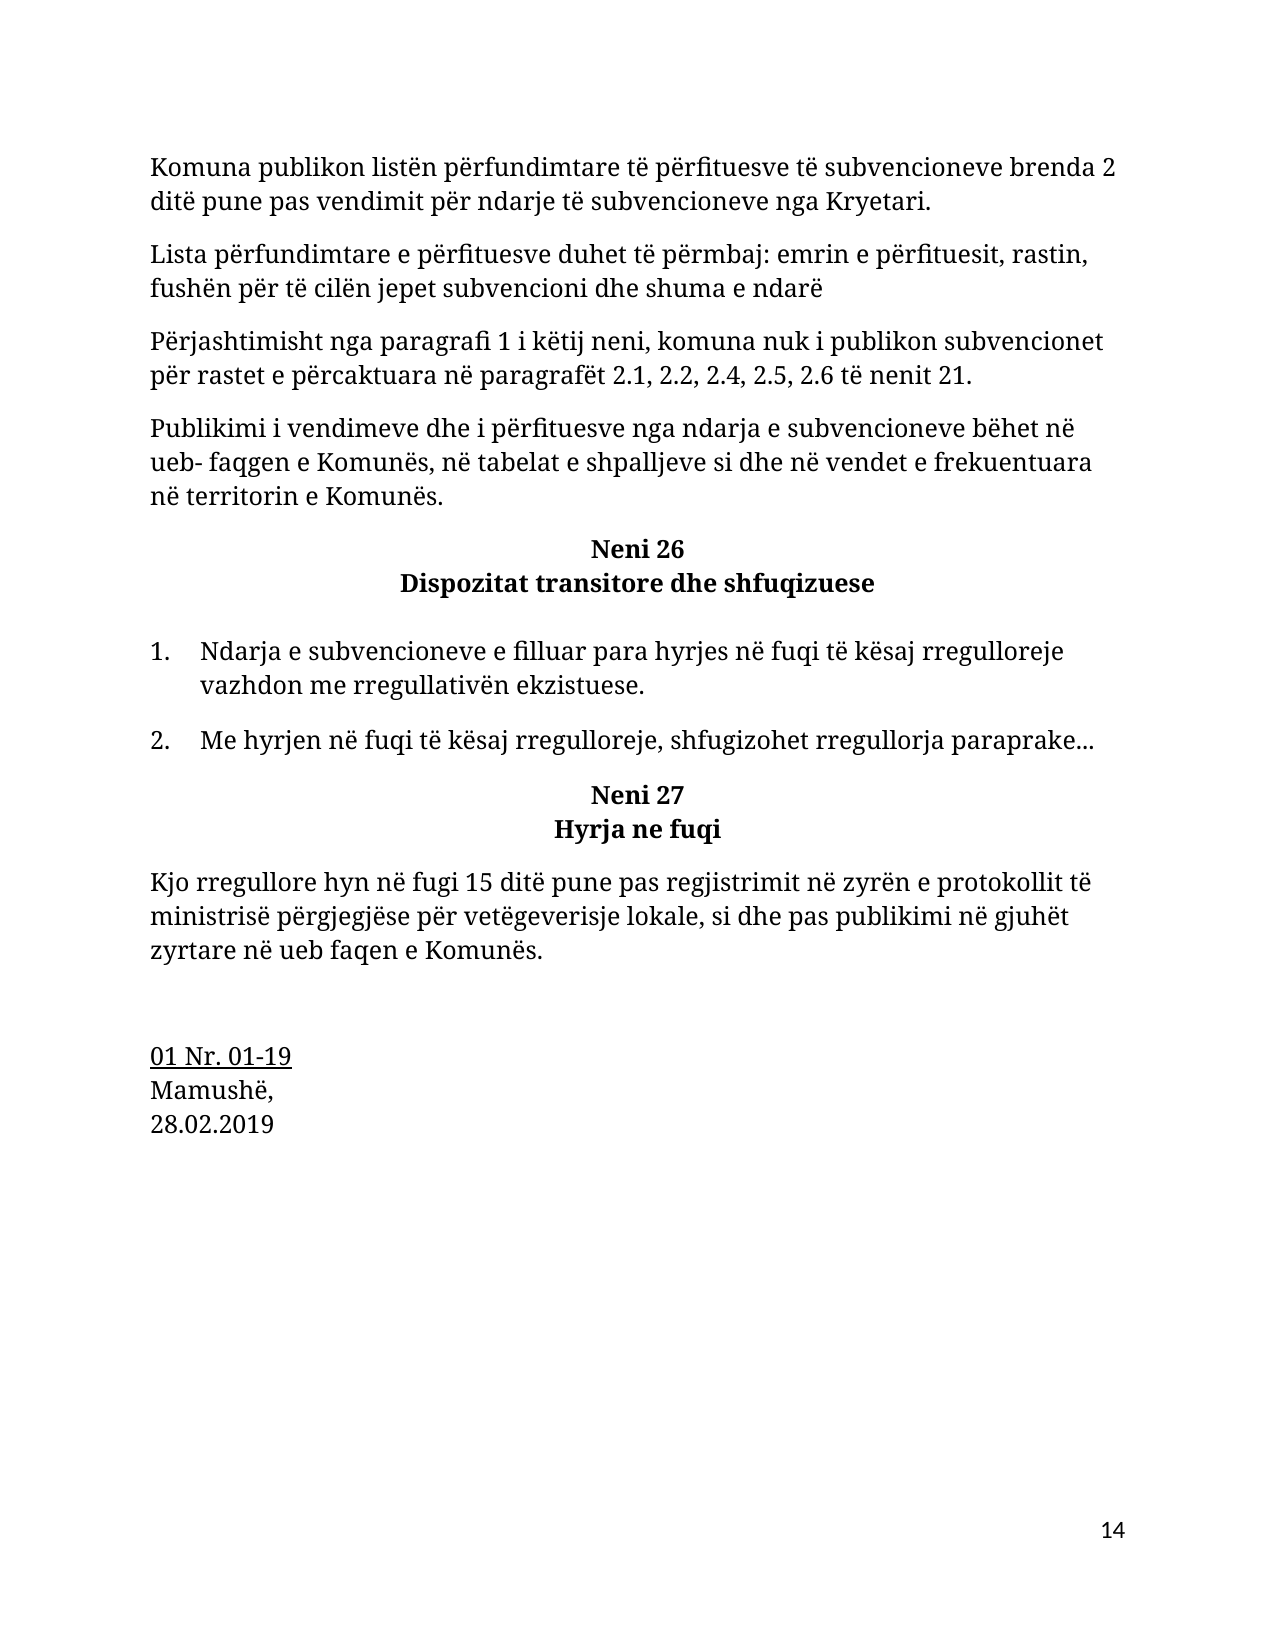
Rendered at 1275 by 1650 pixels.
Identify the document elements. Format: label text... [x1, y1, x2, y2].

text Lista përfundimtare e përfituesve duhet të përmbaj: emrin e përfituesit, rastin, fushën për të cilën jepet subvencioni dhe shuma e ndarë [150, 237, 1125, 305]
text Dispozitat transitore dhe shfuqizuese [150, 566, 1125, 600]
text Përjashtimisht nga paragrafi 1 i këtij neni, komuna nuk i publikon subvencionet për rastet e përcaktuara në paragrafët 2.1, 2.2, 2.4, 2.5, 2.6 të nenit 21. [150, 324, 1125, 392]
text Mamushë, [150, 1072, 1125, 1106]
text 28.02.2019 [150, 1106, 1125, 1140]
text Hyrja ne fuqi [150, 812, 1125, 846]
text 01 Nr. 01-19 [150, 1038, 1125, 1072]
list Ndarja e subvencioneve e filluar para hyrjes në fuqi të kësaj rregulloreje vazhdon me rregullativën ekzistuese. [150, 634, 1125, 702]
text Komuna publikon listën përfundimtare të përfituesve të subvencioneve brenda 2 ditë pune pas vendimit për ndarje të subvencioneve nga Kryetari. [150, 150, 1125, 218]
list Me hyrjen në fuqi të kësaj rregulloreje, shfugizohet rregullorja paraprake... [150, 723, 1125, 757]
text Publikimi i vendimeve dhe i përfituesve nga ndarja e subvencioneve bëhet në ueb- faqgen e Komunës, në tabelat e shpalljeve si dhe në vendet e frekuentuara në territorin e Komunës. [150, 411, 1125, 513]
text Kjo rregullore hyn në fugi 15 ditë pune pas regjistrimit në zyrën e protokollit të ministrisë përgjegjëse për vetëgeverisje lokale, si dhe pas publikimi në gjuhët zyrtare në ueb faqen e Komunës. [150, 864, 1125, 967]
text Neni 26 [150, 532, 1125, 566]
text Neni 27 [150, 778, 1125, 812]
